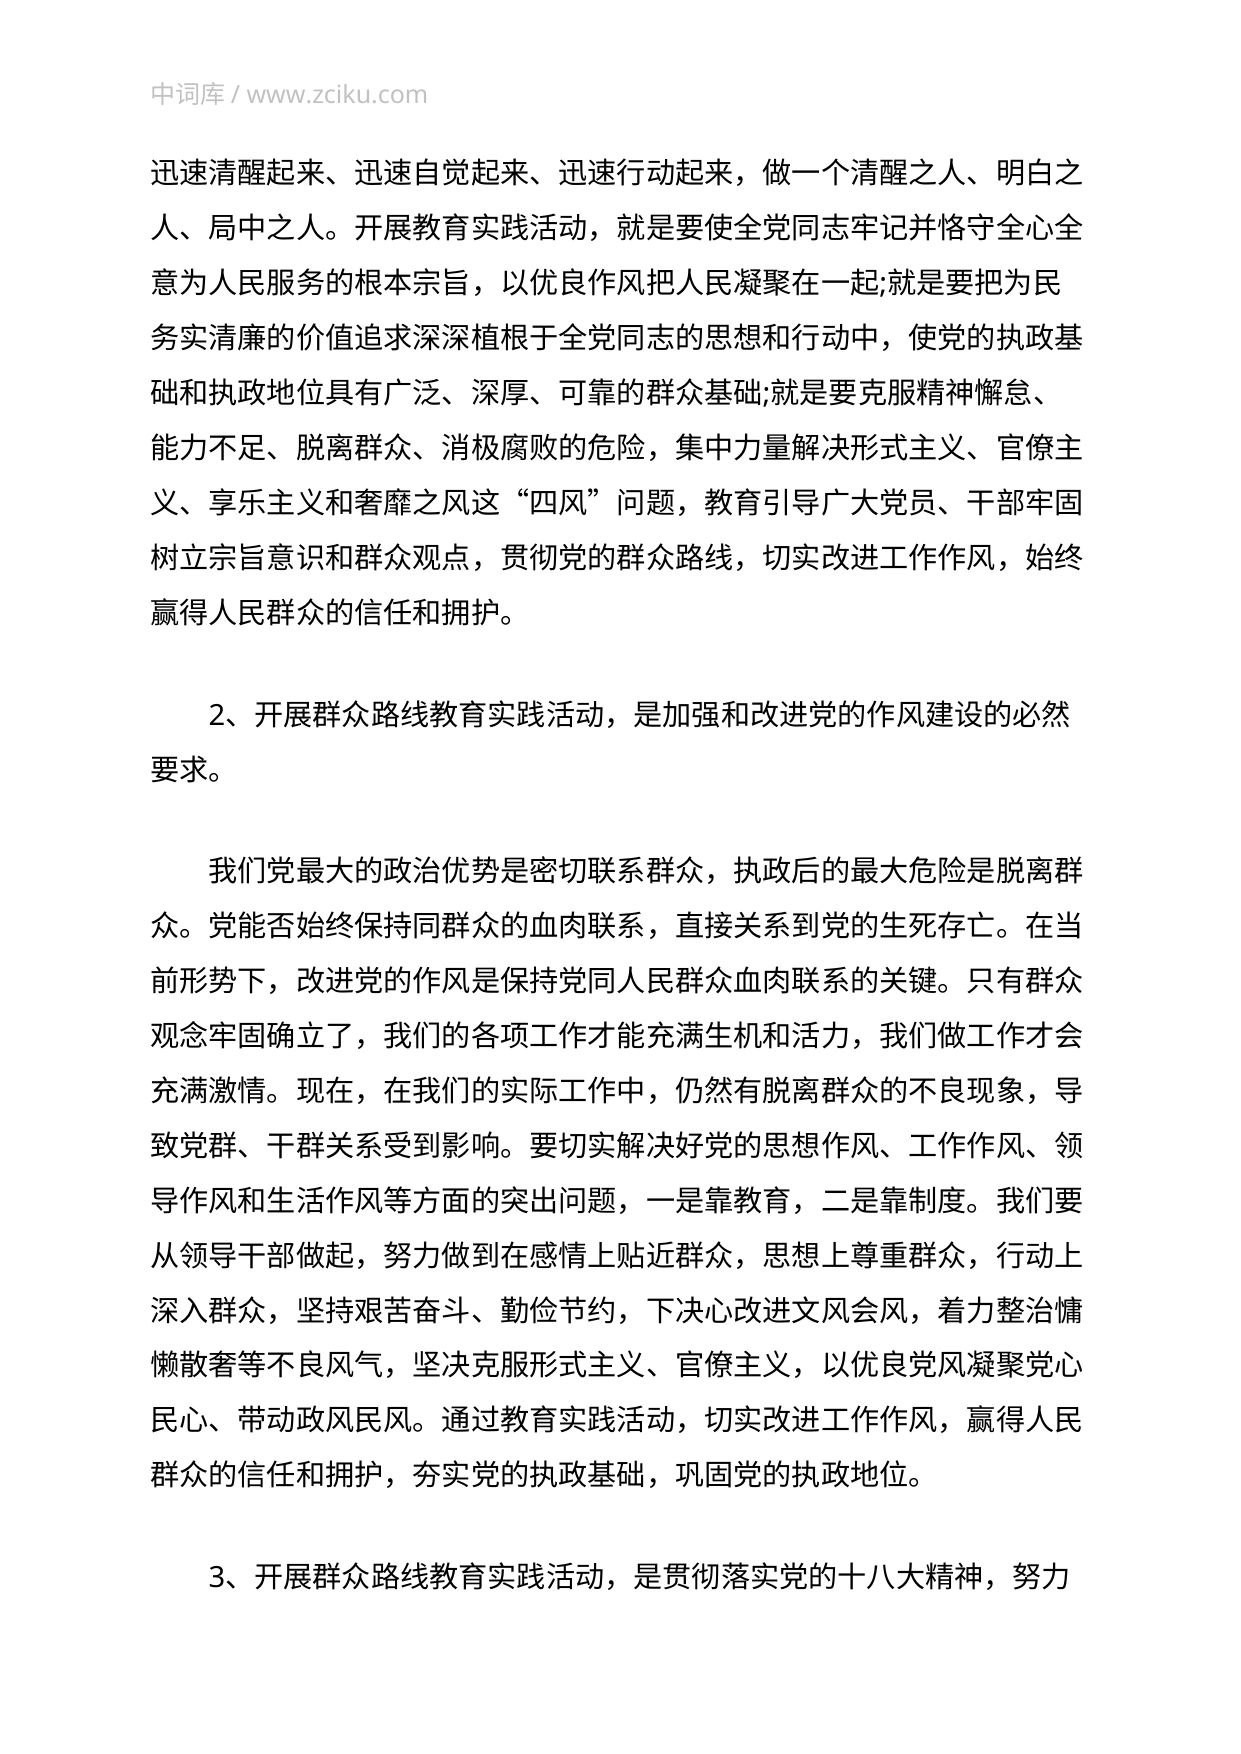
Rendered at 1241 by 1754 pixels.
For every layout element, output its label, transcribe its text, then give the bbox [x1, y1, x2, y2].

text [150, 1553, 1090, 1596]
text 2、开展群众路线教育实践活动，是加强和改进党的作风建设的必然要求。 [150, 691, 1090, 788]
text 我们党最大的政治优势是密切联系群众，执政后的最大危险是脱离群众。党能否始终保持同群众的血肉联系，直接关系到党的生死存亡。在当前形势下，改进党的作风是保持党同人民群众血肉联系的关键。只有群众观念牢固确立了，我们的各项工作才能充满生机和活力，我们做工作才会充满激情。现在，在我们的实际工作中，仍然有脱离群众的不良现象，导致党群、干群关系受到影响。要切实解决好党的思想作风、工作作风、领导作风和生活作风等方面的突出问题，一是靠教育，二是靠制度。我们要从领导干部做起，努力做到在感情上贴近群众，思想上尊重群众，行动上深入群众，坚持艰苦奋斗、勤俭节约，下决心改进文风会风，着力整治慵懒散奢等不良风气，坚决克服形式主义、官僚主义，以优良党风凝聚党心民心、带动政风民风。通过教育实践活动，切实改进工作作风，赢得人民群众的信任和拥护，夯实党的执政基础，巩固党的执政地位。 [150, 848, 1090, 1494]
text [150, 150, 1090, 632]
